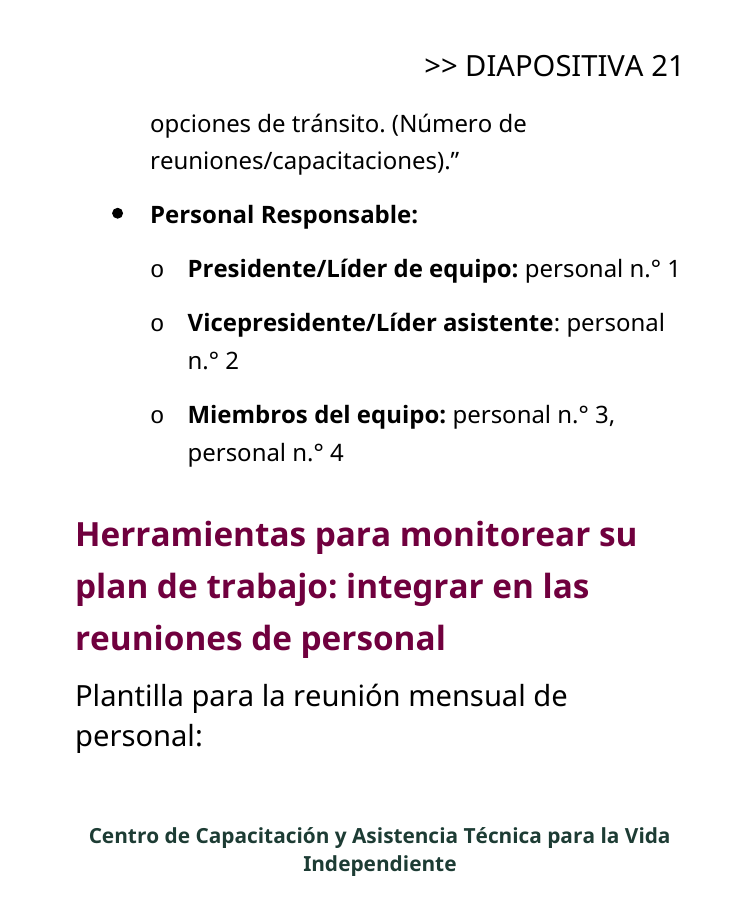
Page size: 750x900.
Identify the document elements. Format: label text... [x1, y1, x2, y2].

list Vicepresidente/Líder asistente: personal n.° 2 [150, 306, 684, 376]
list Miembros del equipo: personal n.° 3, personal n.° 4 [150, 398, 684, 468]
subtitle Herramientas para monitorear su plan de trabajo: integrar en las reuniones de personal [75, 510, 684, 660]
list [112, 106, 684, 176]
list Presidente/Líder de equipo: personal n.° 1 [150, 252, 684, 285]
text Plantilla para la reunión mensual de personal: [75, 675, 684, 755]
list Personal Responsable: [112, 198, 684, 230]
